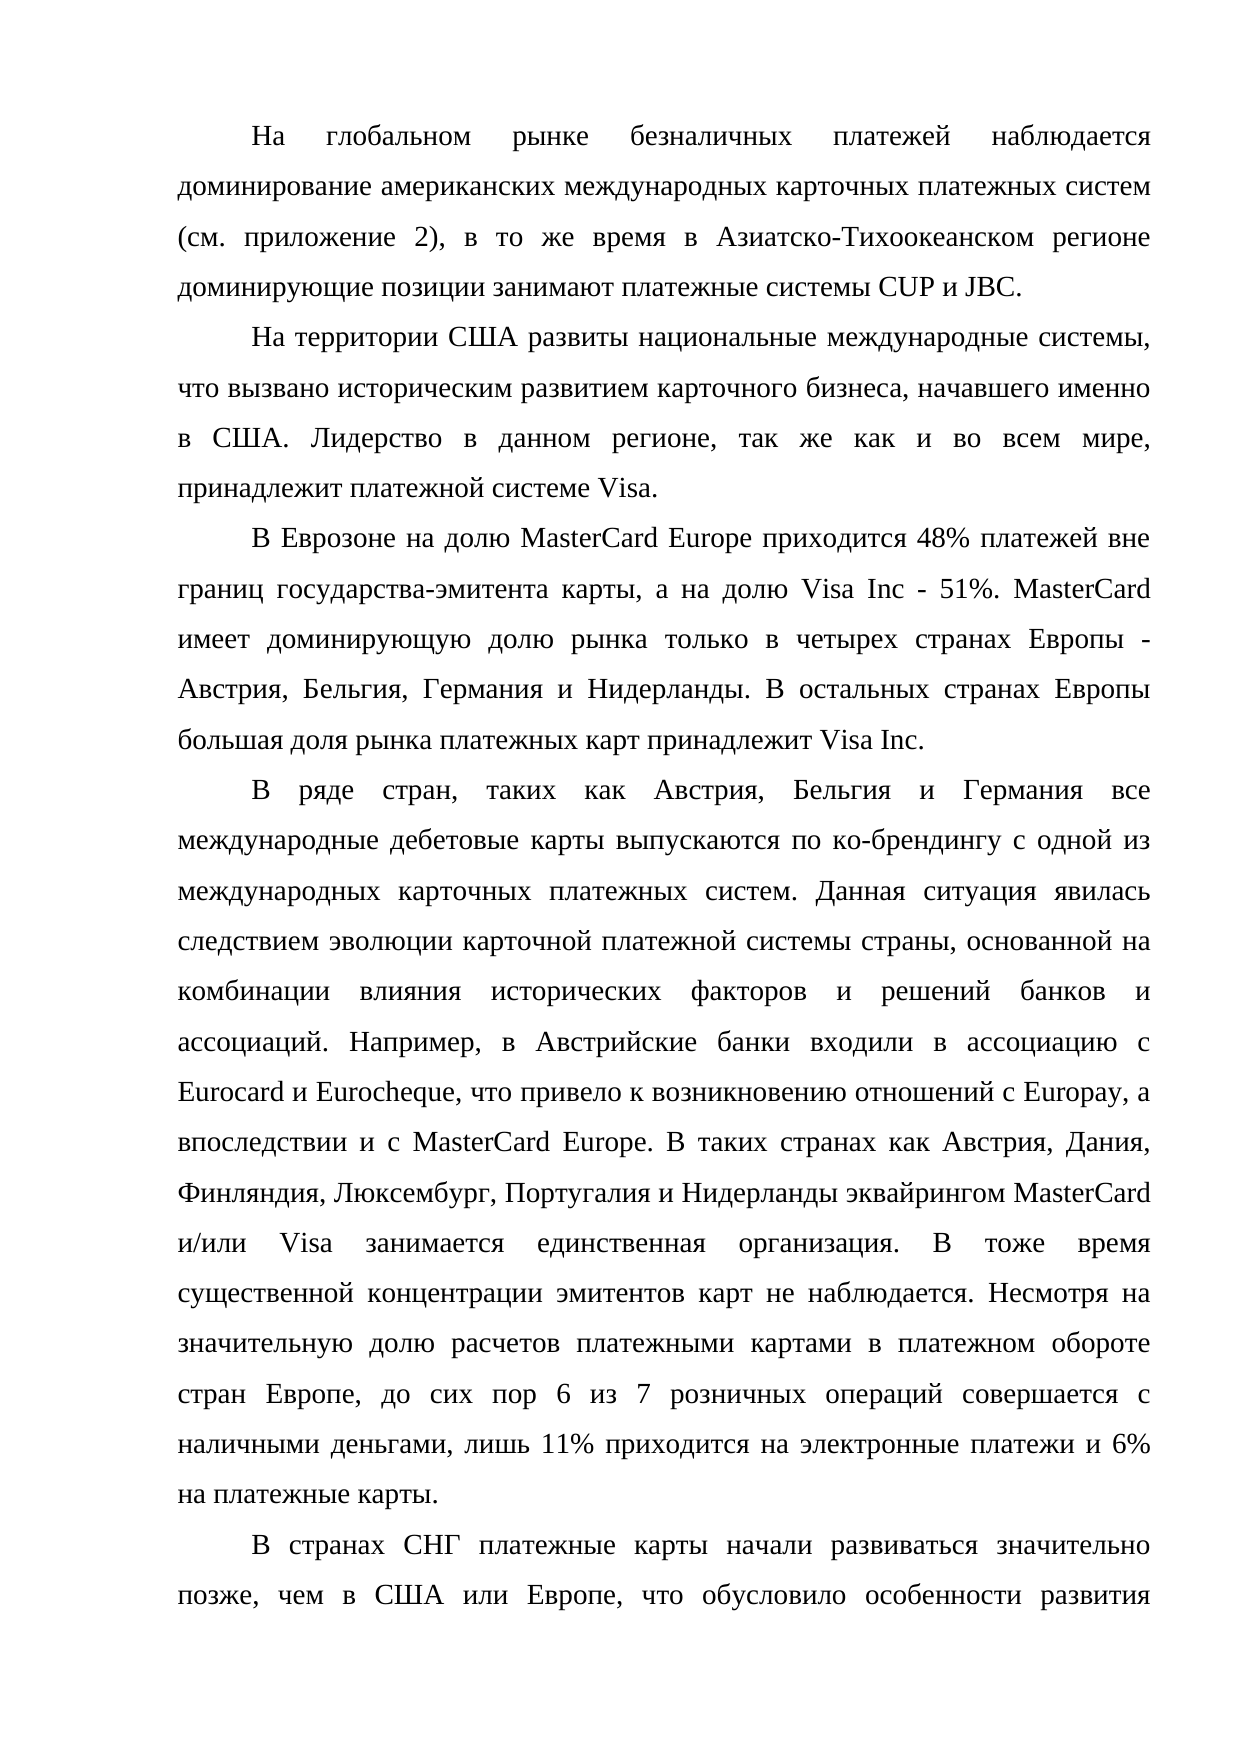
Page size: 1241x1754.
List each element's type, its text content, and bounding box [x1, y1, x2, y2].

text На глобальном рынке безналичных платежей наблюдается доминирование американских международных карточных платежных систем (см. приложение 2), в то же время в Азиатско-Тихоокеанском регионе доминирующие позиции занимают платежные системы CUP и JBC. [177, 118, 1152, 303]
text В ряде стран, таких как Австрия, Бельгия и Германия все международные дебетовые карты выпускаются по ко-брендингу с одной из международных карточных платежных систем. Данная ситуация явилась следствием эволюции карточной платежной системы страны, основанной на комбинации влияния исторических факторов и решений банков и ассоциаций. Например, в Австрийские банки входили в ассоциацию с Eurocard и Eurocheque, что привело к возникновению отношений с Europay, а впоследствии и с MasterCard Europe. В таких странах как Австрия, Дания, Финляндия, Люксембург, Португалия и Нидерланды эквайрингом MasterCard и/или Visa занимается единственная организация. В тоже время существенной концентрации эмитентов карт не наблюдается. Несмотря на значительную долю расчетов платежными картами в платежном обороте стран Европе, до сих пор 6 из 7 розничных операций совершается с наличными деньгами, лишь 11% приходится на электронные платежи и 6% на платежные карты. [177, 772, 1152, 1510]
text На территории США развиты национальные международные системы, что вызвано историческим развитием карточного бизнеса, начавшего именно в США. Лидерство в данном регионе, так же как и во всем мире, принадлежит платежной системе Visa. [177, 319, 1152, 504]
text В Еврозоне на долю MasterCard Europe приходится 48% платежей вне границ государства-эмитента карты, а на долю Visa Inc - 51%. MasterCard имеет доминирующую долю рынка только в четырех странах Европы - Австрия, Бельгия, Германия и Нидерланды. В остальных странах Европы большая доля рынка платежных карт принадлежит Visa Inc. [177, 521, 1152, 755]
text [177, 1527, 1152, 1611]
